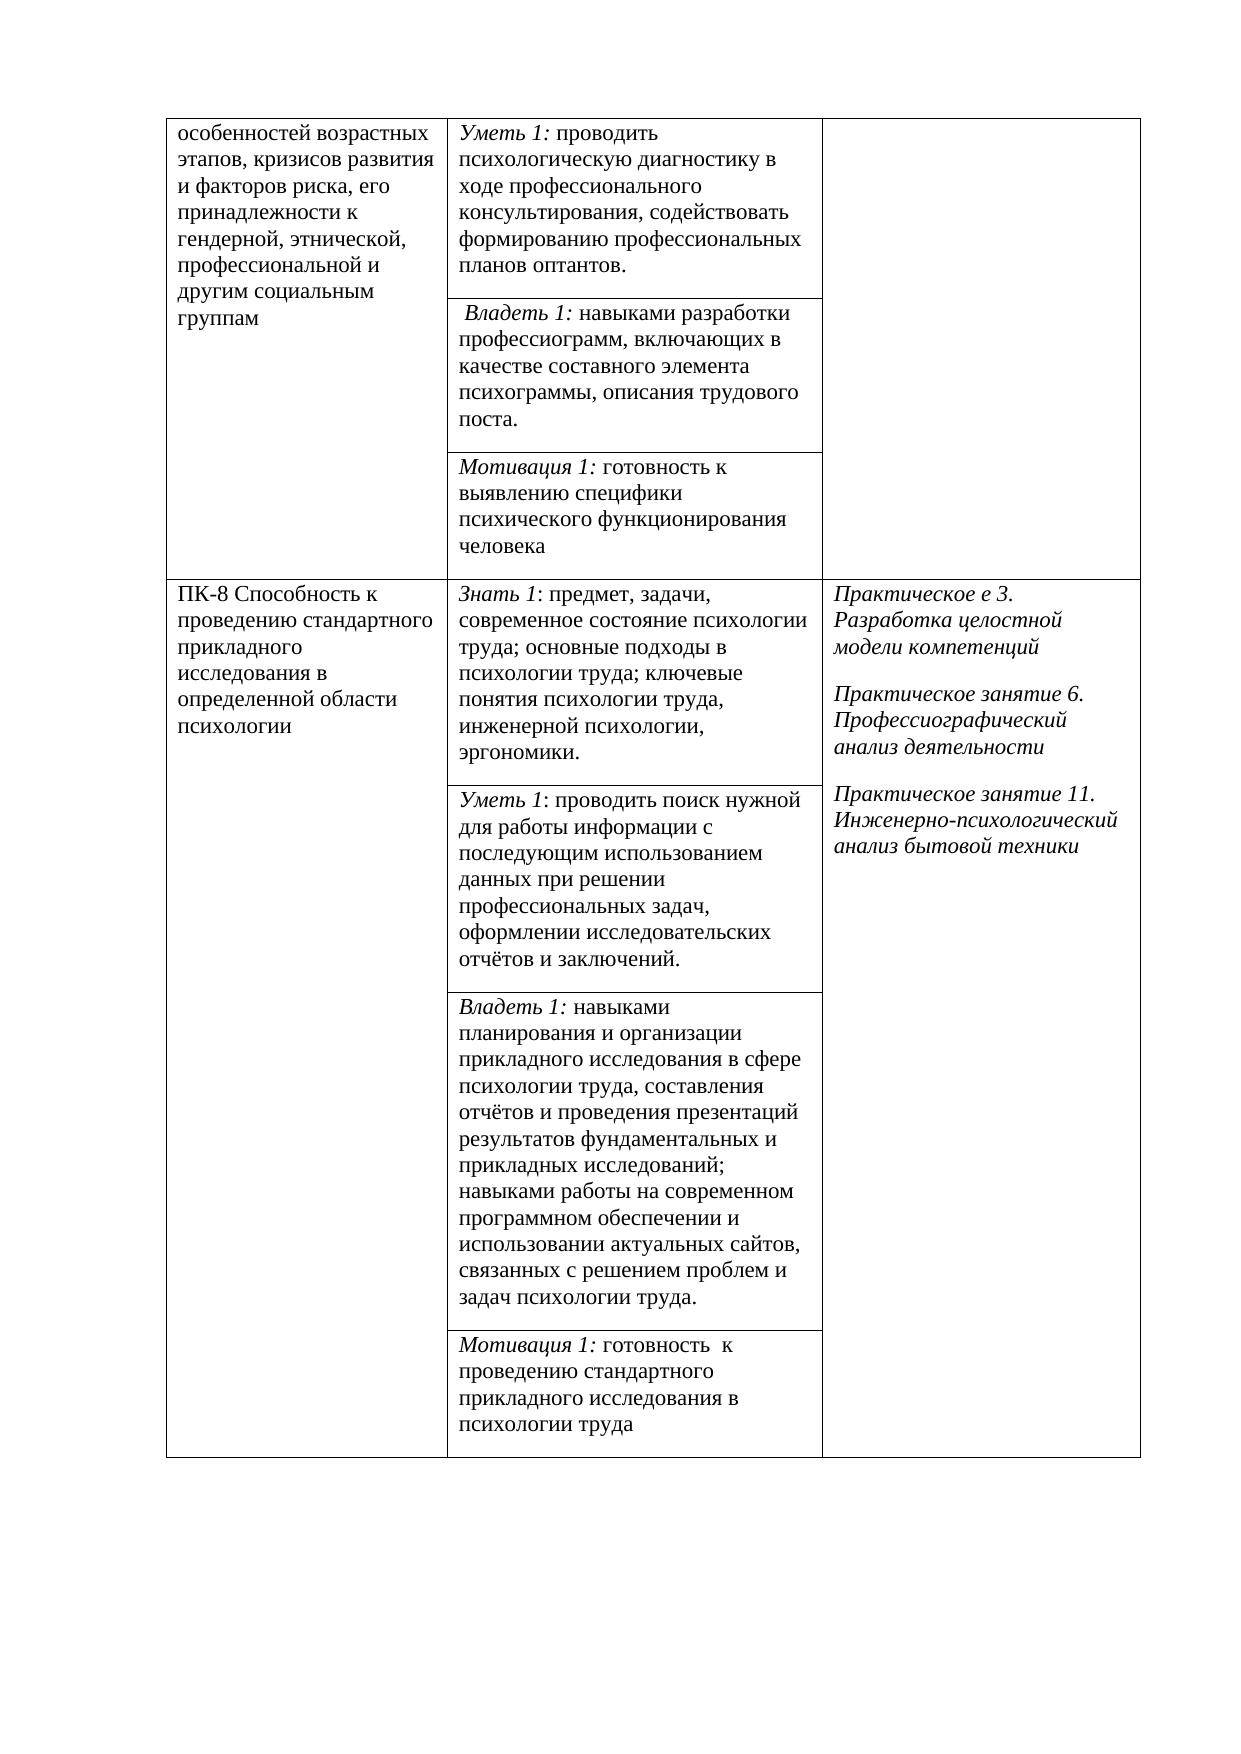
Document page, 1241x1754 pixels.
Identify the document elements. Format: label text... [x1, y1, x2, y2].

table_cell Уметь 1: проводить поиск нужной для работы информации с последующим использованием данных при решении профессиональных задач, оформлении исследовательских отчётов и заключений. [448, 786, 822, 992]
table_cell Уметь 1: проводить психологическую диагностику в ходе профессионального консультирования, содействовать формированию профессиональных планов оптантов. [448, 119, 822, 298]
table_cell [167, 119, 447, 579]
table_cell Практическое е 3. Разработка целостной модели компетенций Практическое занятие 6. Профессиографический анализ деятельности Практическое занятие 11. Инженерно-психологический анализ бытовой техники [823, 580, 1140, 1457]
table_cell Владеть 1: навыками разработки профессиограмм, включающих в качестве составного элемента психограммы, описания трудового поста. [448, 299, 822, 452]
table_cell ПК-8 Способность к проведению стандартного прикладного исследования в определенной области психологии [167, 580, 447, 1457]
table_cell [823, 119, 1140, 579]
table_cell Мотивация 1: готовность к выявлению специфики психического функционирования человека [448, 453, 822, 579]
table_cell Знать 1: предмет, задачи, современное состояние психологии труда; основные подходы в психологии труда; ключевые понятия психологии труда, инженерной психологии, эргономики. [448, 580, 822, 785]
table_cell Владеть 1: навыками планирования и организации прикладного исследования в сфере психологии труда, составления отчётов и проведения презентаций результатов фундаментальных и прикладных исследований; навыками работы на современном программном обеспечении и использовании актуальных сайтов, связанных с решением проблем и задач психологии труда. [448, 993, 822, 1330]
table_cell Мотивация 1: готовность к проведению стандартного прикладного исследования в психологии труда [448, 1331, 822, 1457]
